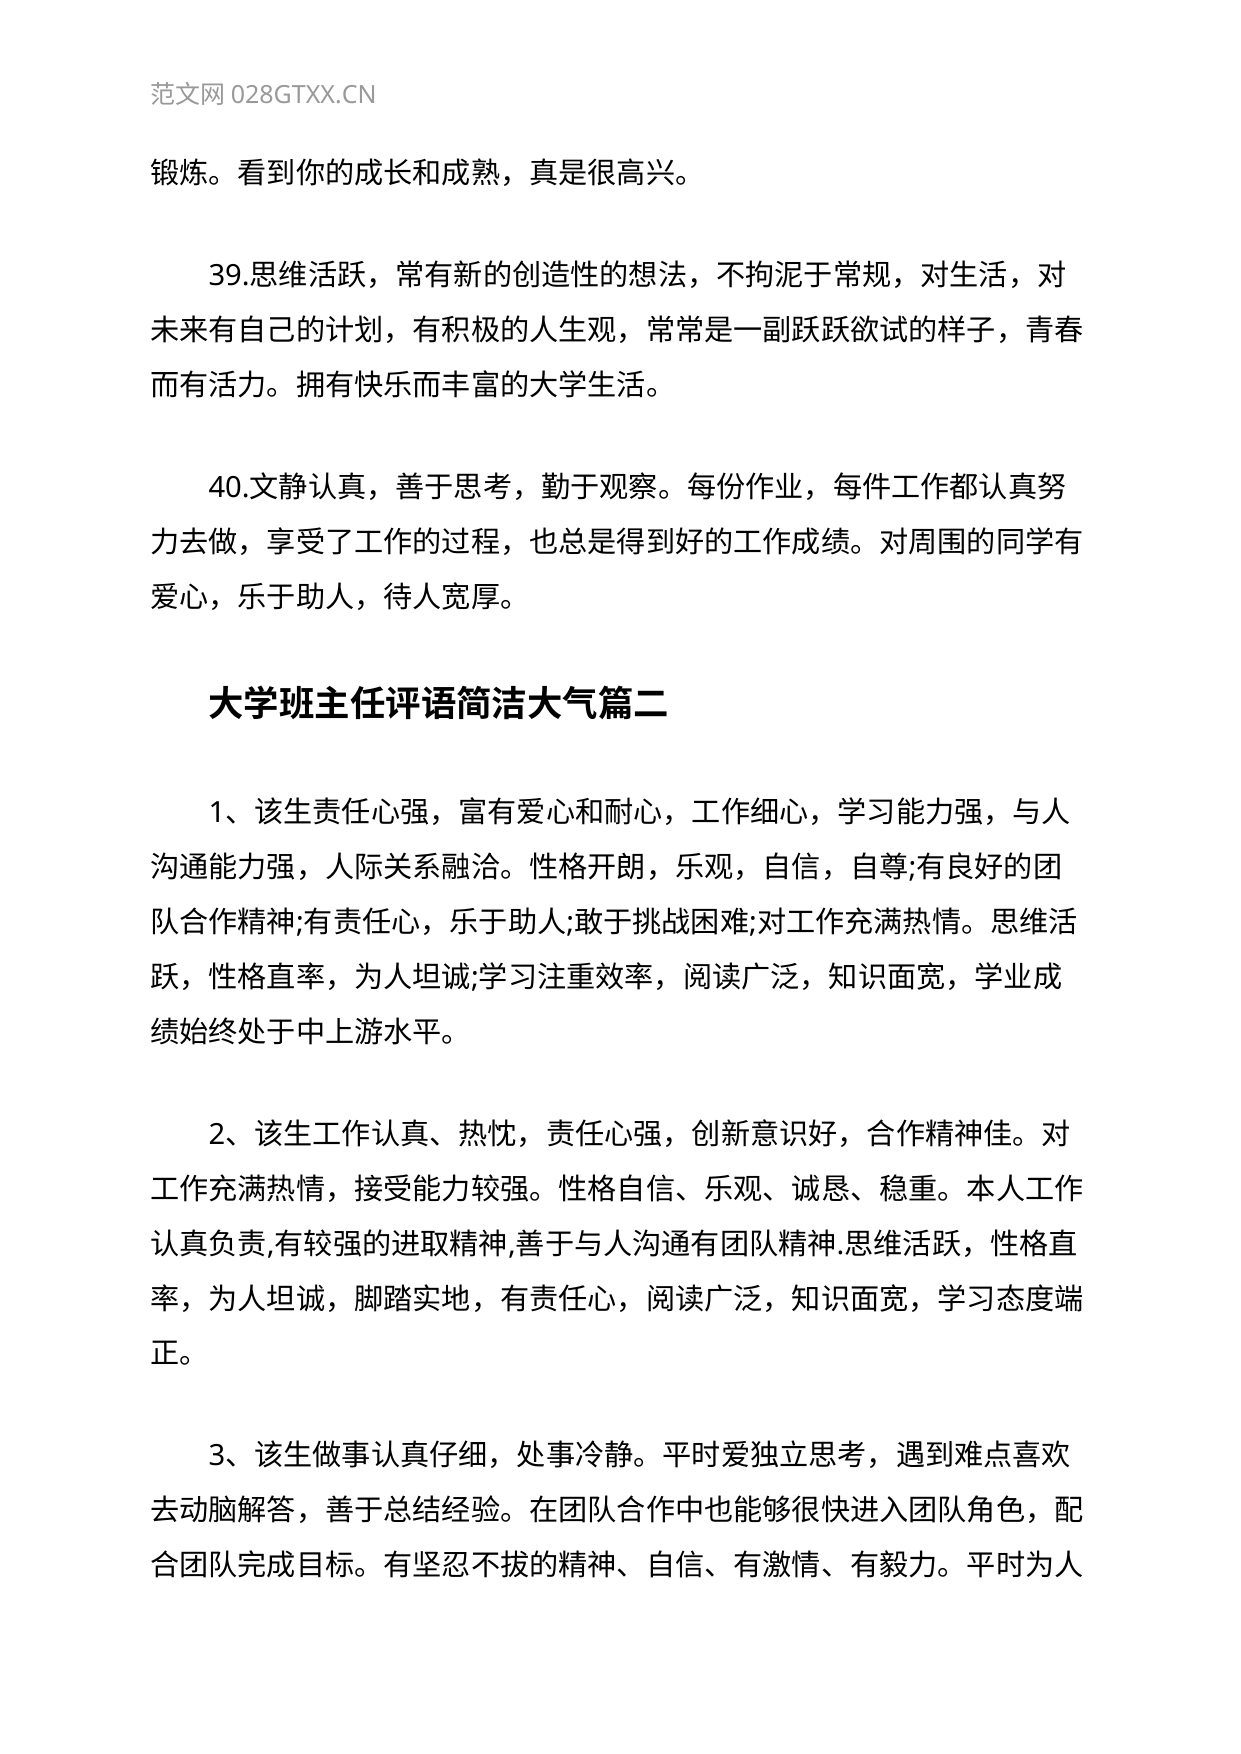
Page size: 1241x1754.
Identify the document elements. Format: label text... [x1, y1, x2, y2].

text 1、该生责任心强，富有爱心和耐心，工作细心，学习能力强，与人沟通能力强，人际关系融洽。性格开朗，乐观，自信，自尊;有良好的团队合作精神;有责任心，乐于助人;敢于挑战困难;对工作充满热情。思维活跃，性格直率，为人坦诚;学习注重效率，阅读广泛，知识面宽，学业成绩始终处于中上游水平。 [150, 788, 1090, 1051]
text 40.文静认真，善于思考，勤于观察。每份作业，每件工作都认真努力去做，享受了工作的过程，也总是得到好的工作成绩。对周围的同学有爱心，乐于助人，待人宽厚。 [150, 463, 1090, 616]
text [150, 150, 1090, 192]
text 39.思维活跃，常有新的创造性的想法，不拘泥于常规，对生活，对未来有自己的计划，有积极的人生观，常常是一副跃跃欲试的样子，青春而有活力。拥有快乐而丰富的大学生活。 [150, 252, 1090, 404]
text 大学班主任评语简洁大气篇二 [150, 675, 1090, 726]
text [150, 1432, 1090, 1584]
text 2、该生工作认真、热忱，责任心强，创新意识好，合作精神佳。对工作充满热情，接受能力较强。性格自信、乐观、诚恳、稳重。本人工作认真负责,有较强的进取精神,善于与人沟通有团队精神.思维活跃，性格直率，为人坦诚，脚踏实地，有责任心，阅读广泛，知识面宽，学习态度端正。 [150, 1110, 1090, 1372]
